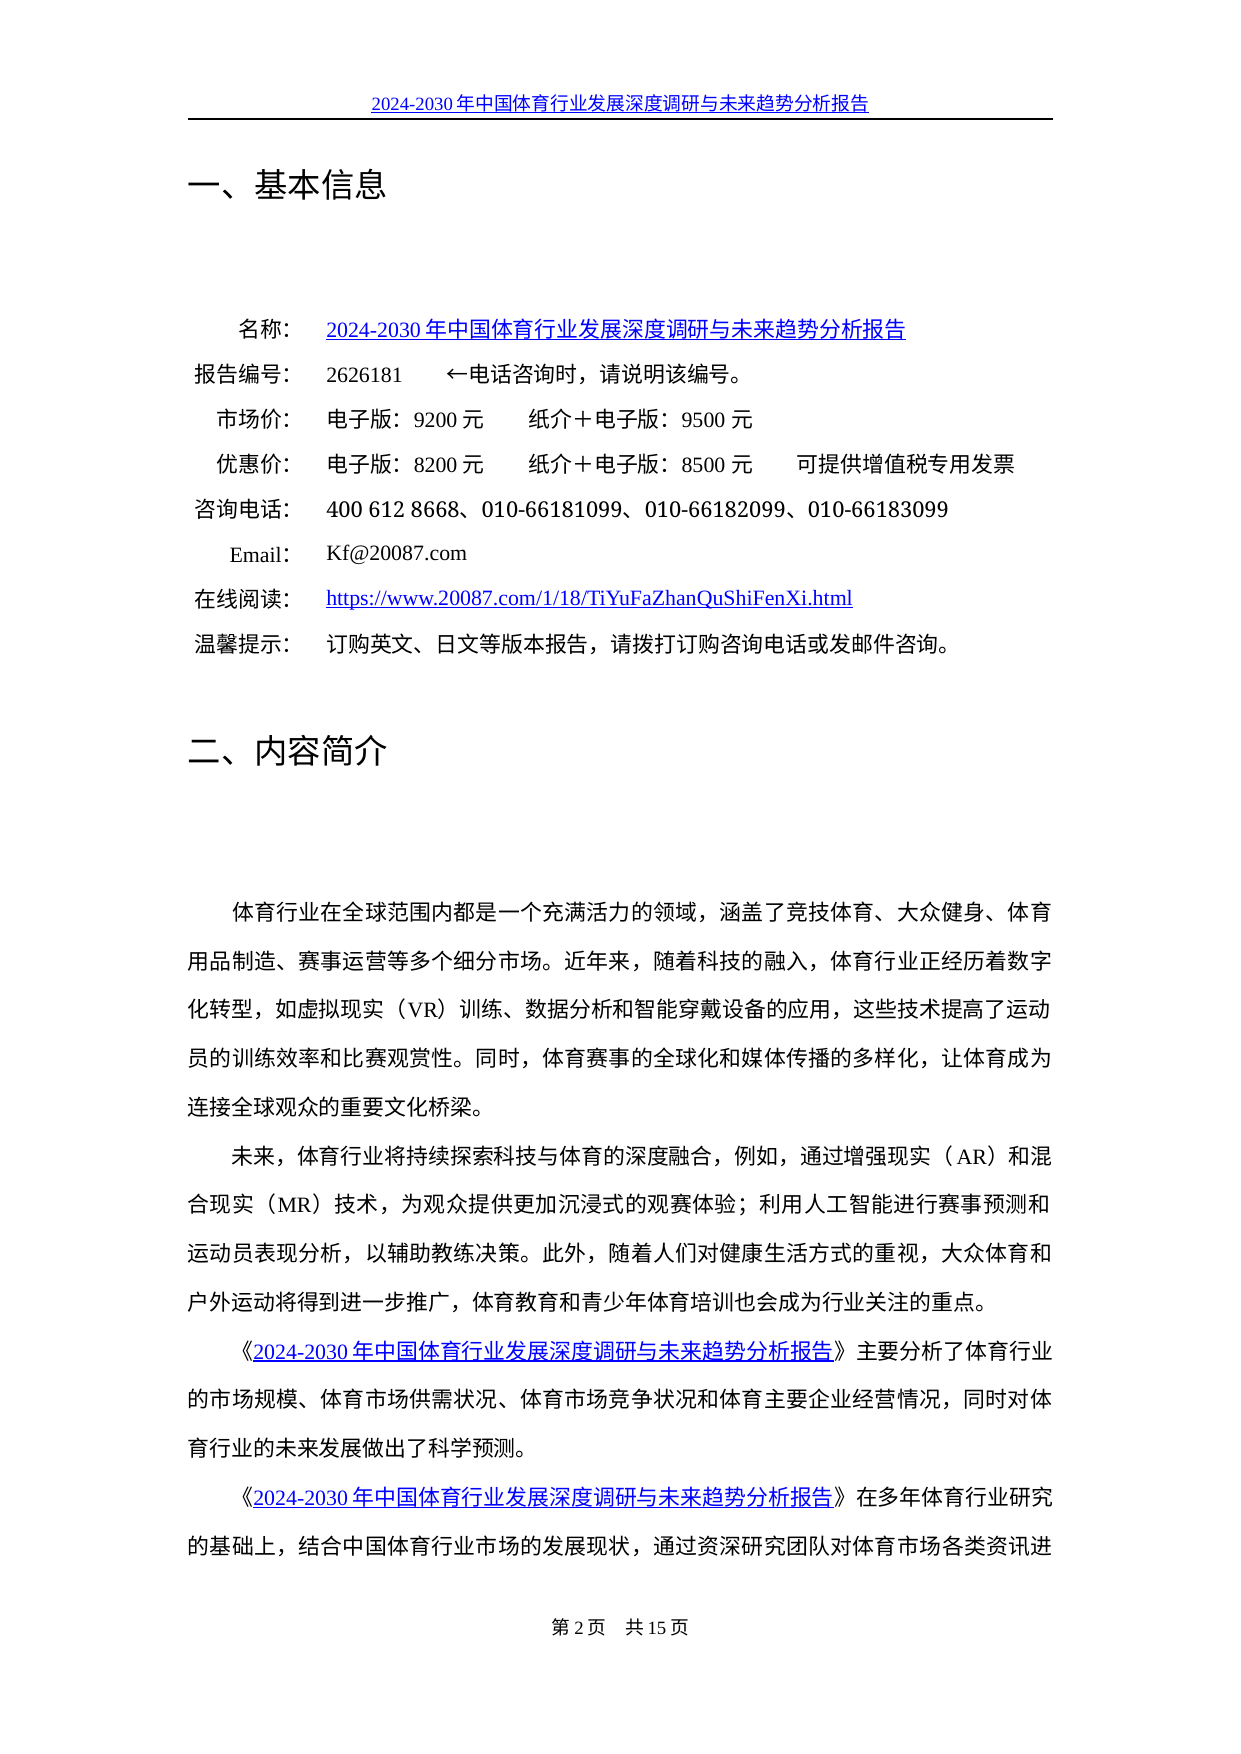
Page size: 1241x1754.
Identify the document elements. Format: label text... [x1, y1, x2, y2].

table_cell 温馨提示： [167, 627, 315, 672]
table_cell 咨询电话： [167, 492, 315, 537]
title 二、内容简介 [187, 717, 1053, 782]
table_cell 2626181 ←电话咨询时，请说明该编号。 [315, 357, 1073, 402]
table_cell 市场价： [167, 402, 315, 447]
table_cell 电子版：9200 元 纸介＋电子版：9500 元 [315, 402, 1073, 447]
table_cell 订购英文、日文等版本报告，请拨打订购咨询电话或发邮件咨询。 [315, 627, 1073, 672]
table_cell Kf@20087.com [315, 537, 1073, 582]
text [187, 894, 1053, 1561]
table_cell Email： [167, 537, 315, 582]
table_cell 在线阅读： [167, 582, 315, 627]
table_cell 优惠价： [167, 447, 315, 492]
table_cell [315, 582, 1073, 627]
title 一、基本信息 [187, 150, 1053, 215]
table_cell 报告编号： [167, 357, 315, 402]
table_cell 电子版：8200 元 纸介＋电子版：8500 元 可提供增值税专用发票 [315, 447, 1073, 492]
table_cell 400 612 8668、010-66181099、010-66182099、010-66183099 [315, 492, 1073, 537]
table_header 2024-2030年中国体育行业发展深度调研与未来趋势分析报告 [315, 312, 1073, 357]
table_header 名称： [167, 312, 315, 357]
